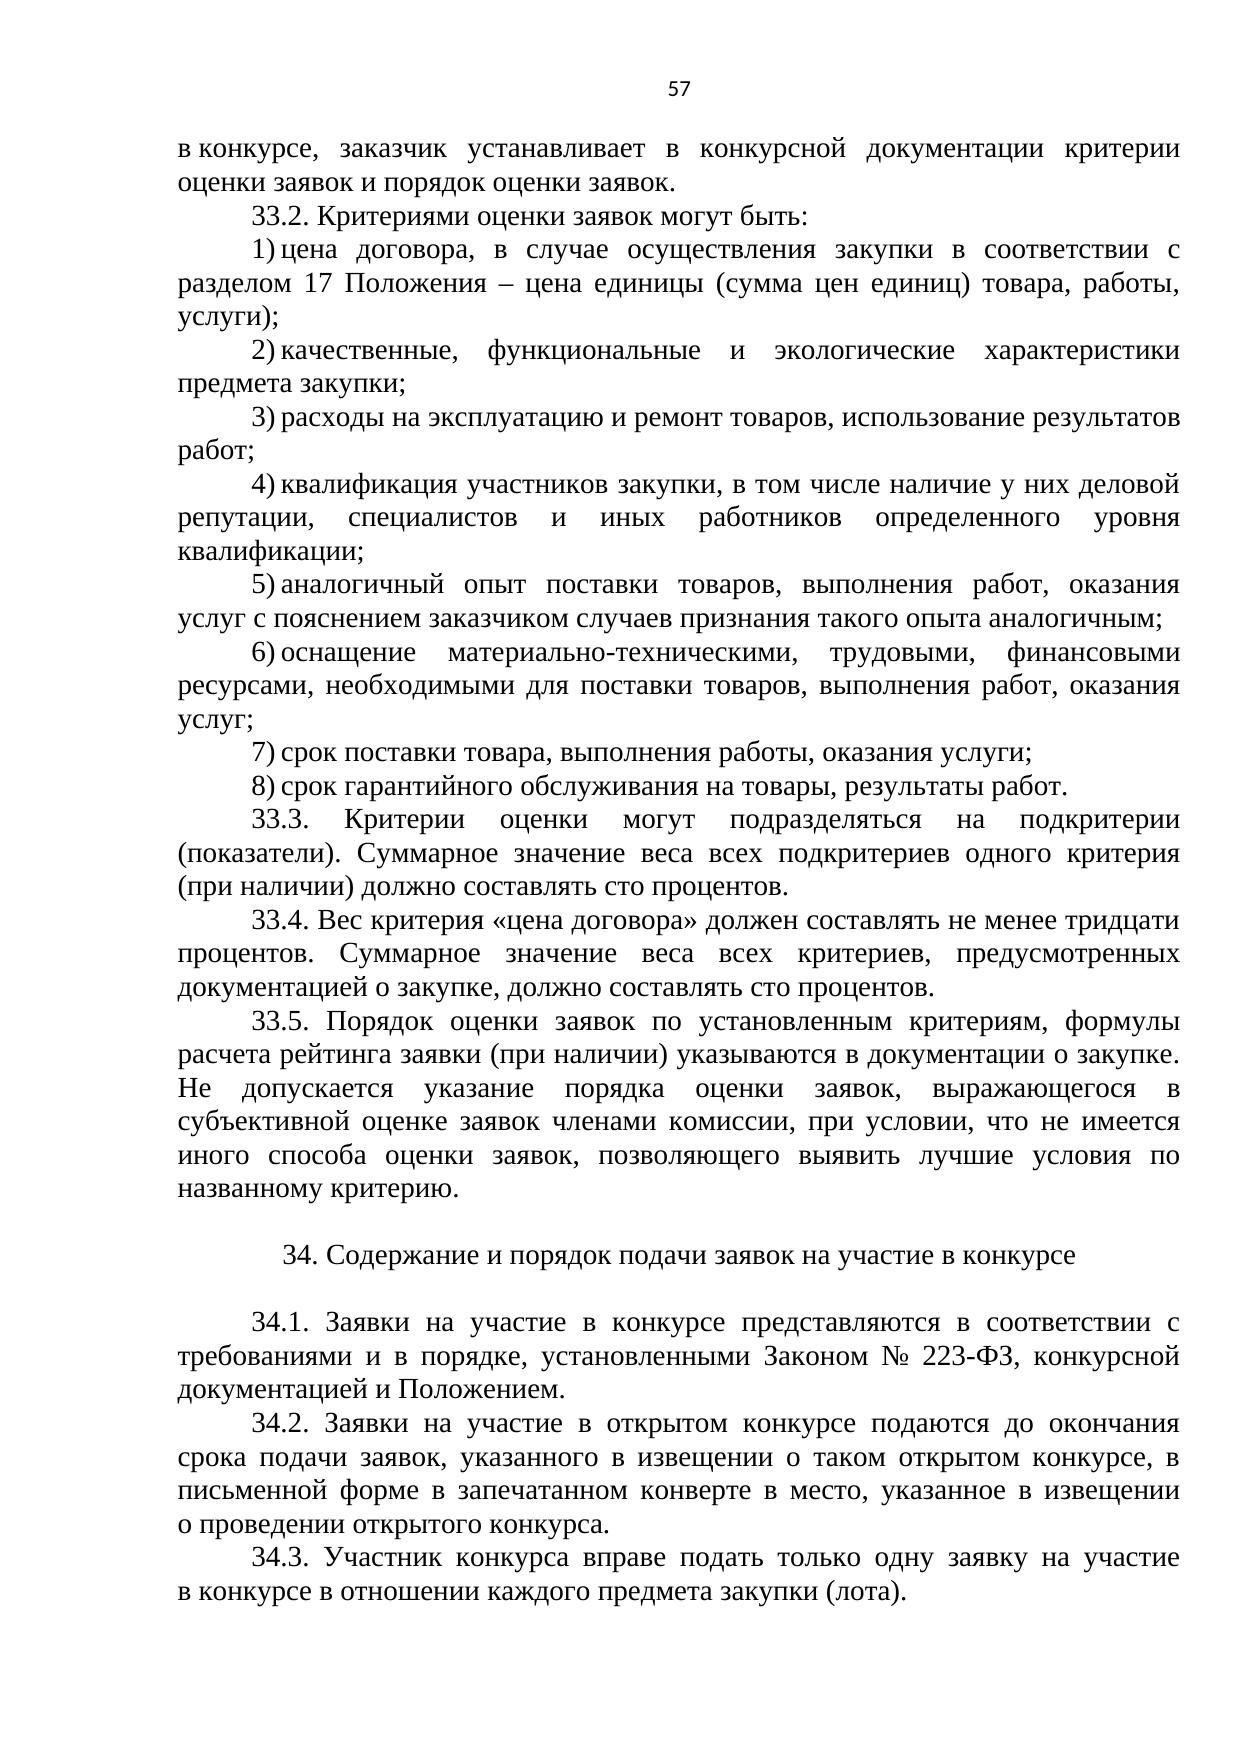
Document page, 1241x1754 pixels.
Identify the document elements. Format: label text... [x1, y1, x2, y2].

list срок поставки товара, выполнения работы, оказания услуги; [177, 734, 1181, 768]
list аналогичный опыт поставки товаров, выполнения работ, оказания услуг с пояснением заказчиком случаев признания такого опыта аналогичным; [177, 567, 1181, 634]
text 34.3. Участник конкурса вправе подать только одну заявку на участие в конкурсе в отношении каждого предмета закупки (лота). [177, 1539, 1181, 1606]
list цена договора, в случае осуществления закупки в соответствии с разделом 17 Положения – цена единицы (сумма цен единиц) товара, работы, услуги); [177, 231, 1181, 332]
list расходы на эксплуатацию и ремонт товаров, использование результатов работ; [177, 399, 1181, 466]
list оснащение материально-техническими, трудовыми, финансовыми ресурсами, необходимыми для поставки товаров, выполнения работ, оказания услуг; [177, 634, 1181, 734]
text 33.3. Критерии оценки могут подразделяться на подкритерии (показатели). Суммарное значение веса всех подкритериев одного критерия (при наличии) должно составлять сто процентов. [177, 801, 1181, 902]
text 33.2. Критериями оценки заявок могут быть: [177, 198, 1181, 231]
subtitle 34. Содержание и порядок подачи заявок на участие в конкурсе [177, 1237, 1181, 1271]
text 34.1. Заявки на участие в конкурсе представляются в соответствии с требованиями и в порядке, установленными Законом № 223-ФЗ, конкурсной документацией и Положением. [177, 1304, 1181, 1405]
text 33.5. Порядок оценки заявок по установленным критериям, формулы расчета рейтинга заявки (при наличии) указываются в документации о закупке. Не допускается указание порядка оценки заявок, выражающегося в субъективной оценке заявок членами комиссии, при условии, что не имеется иного способа оценки заявок, позволяющего выявить лучшие условия по названному критерию. [177, 1003, 1181, 1204]
text 33.4. Вес критерия «цена договора» должен составлять не менее тридцати процентов. Суммарное значение веса всех критериев, предусмотренных документацией о закупке, должно составлять сто процентов. [177, 902, 1181, 1003]
list срок гарантийного обслуживания на товары, результаты работ. [177, 768, 1181, 801]
list квалификация участников закупки, в том числе наличие у них деловой репутации, специалистов и иных работников определенного уровня квалификации; [177, 466, 1181, 567]
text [177, 131, 1181, 198]
list качественные, функциональные и экологические характеристики предмета закупки; [177, 332, 1181, 399]
text 34.2. Заявки на участие в открытом конкурсе подаются до окончания срока подачи заявок, указанного в извещении о таком открытом конкурсе, в письменной форме в запечатанном конверте в место, указанное в извещении о проведении открытого конкурса. [177, 1405, 1181, 1539]
